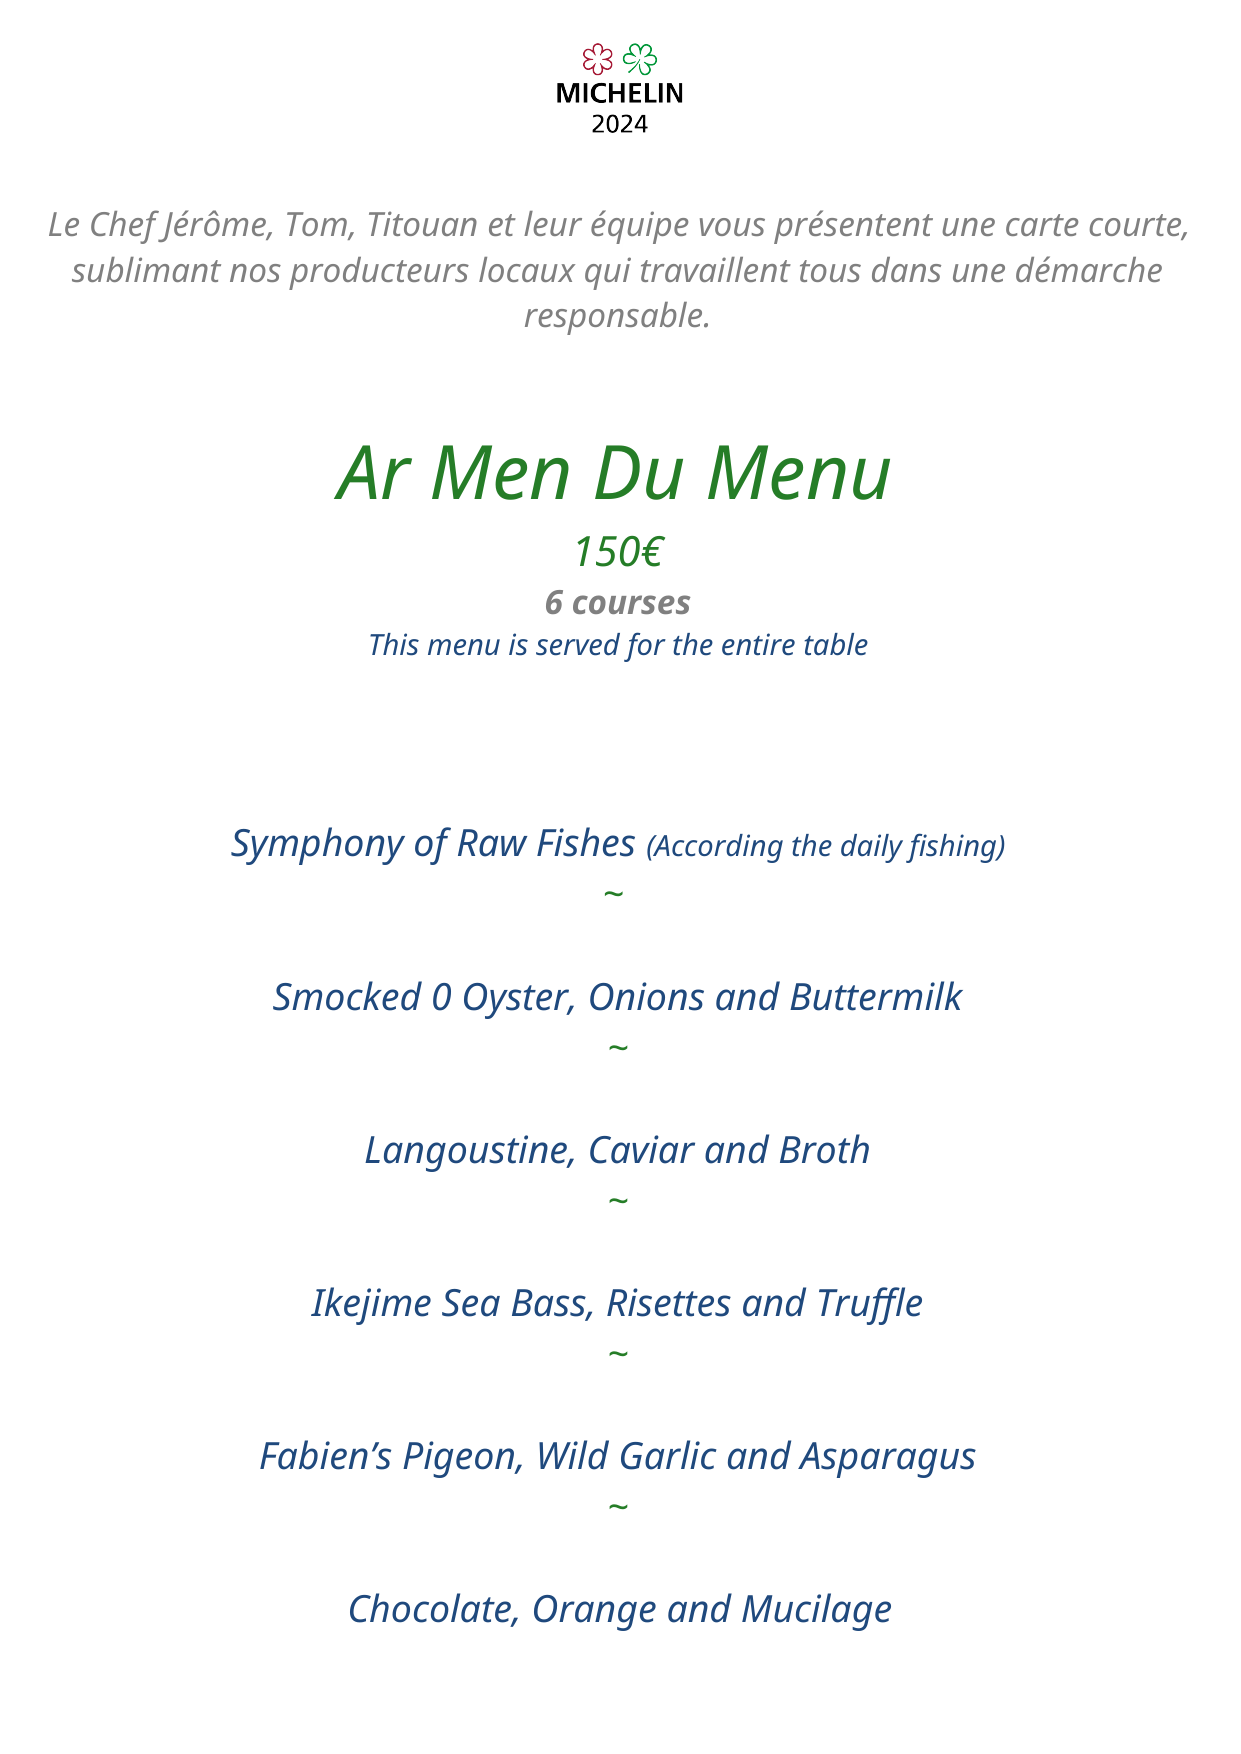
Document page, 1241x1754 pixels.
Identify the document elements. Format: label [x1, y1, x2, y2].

picture [557, 43, 683, 133]
